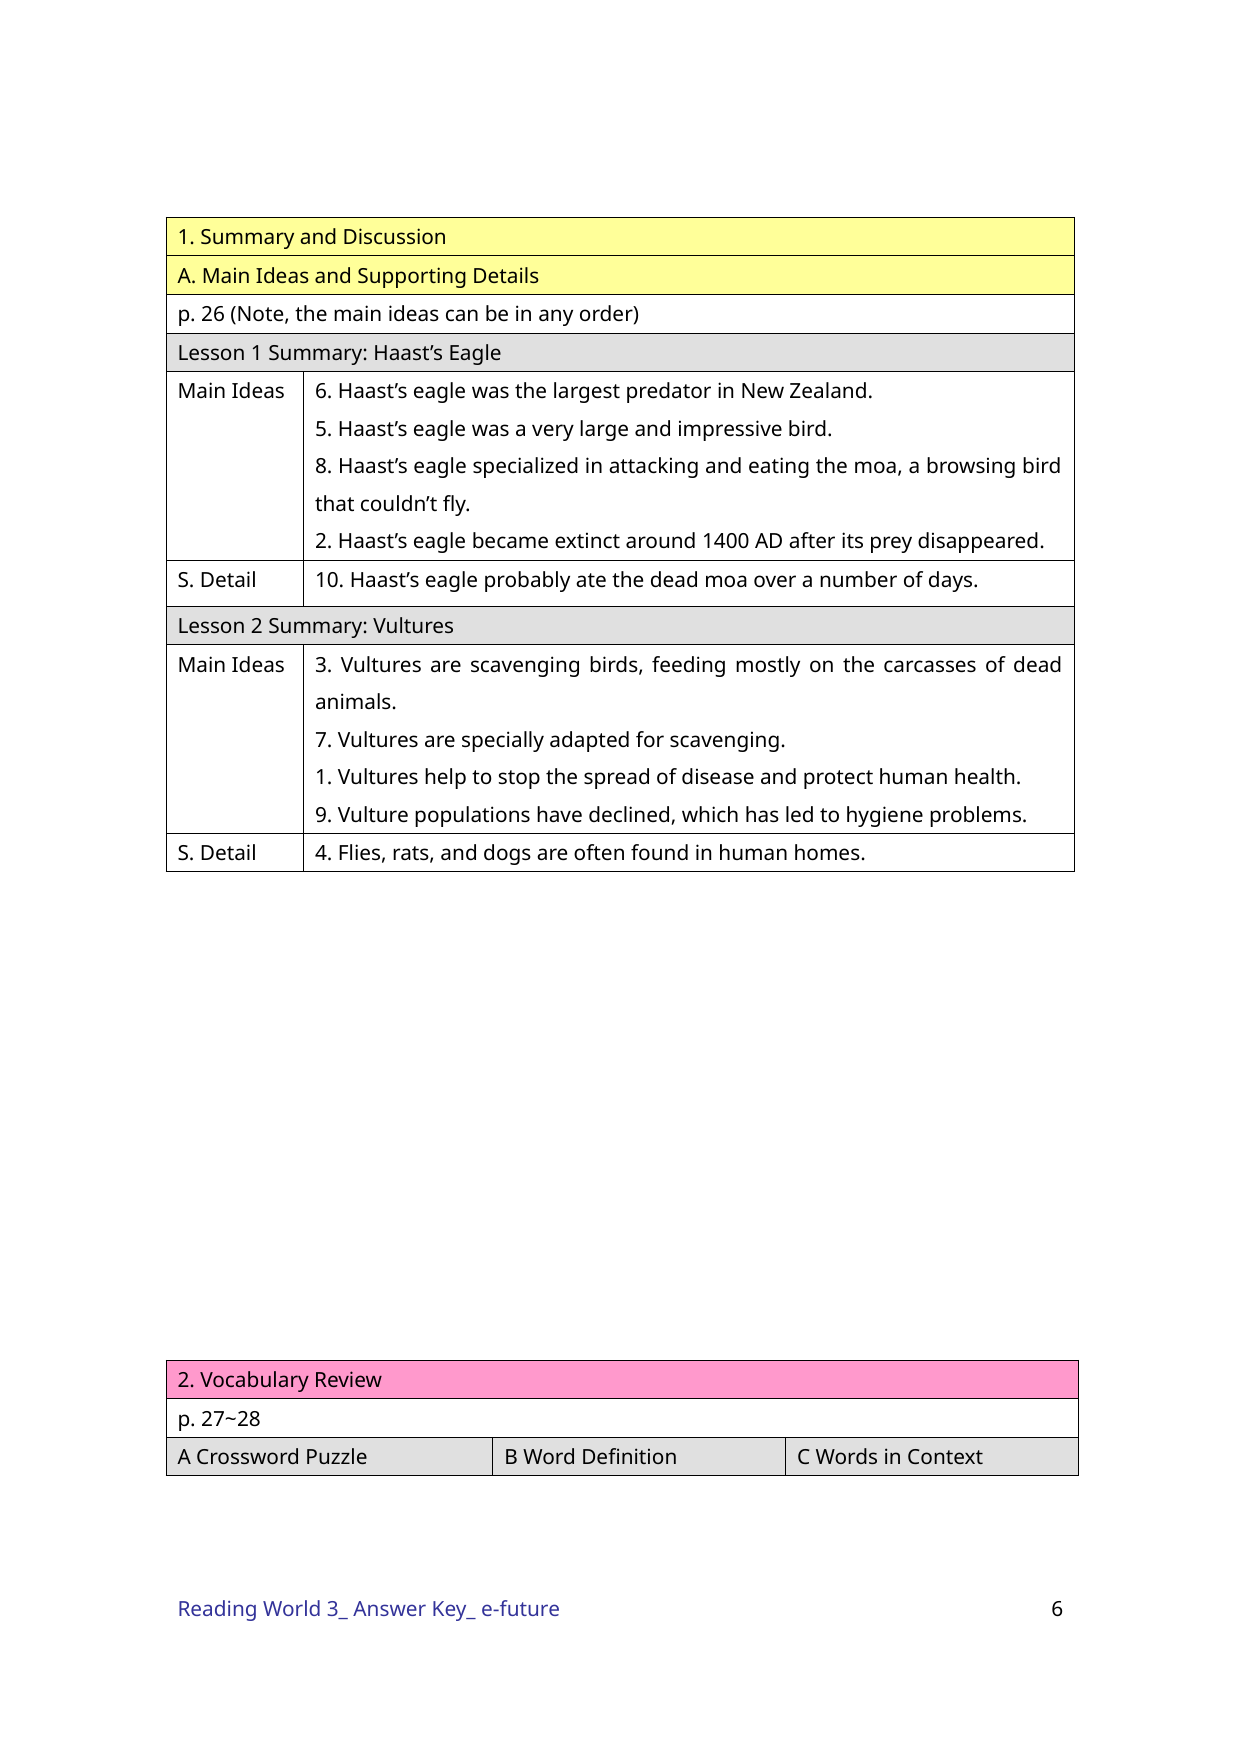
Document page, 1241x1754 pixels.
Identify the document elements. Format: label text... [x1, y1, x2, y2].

table_cell 3. Vultures are scavenging birds, feeding mostly on the carcasses of dead animals. 7. Vultures are specially adapted for scavenging. 1. Vultures help to stop the spread of disease and protect human health. 9. Vulture populations have declined, which has led to hygiene problems. [304, 645, 1074, 833]
table_cell Main Ideas [167, 372, 303, 559]
table_cell B Word Definition [493, 1438, 785, 1475]
table_cell p. 27~28 [167, 1399, 1078, 1437]
table_cell Main Ideas [167, 645, 303, 833]
table_cell A. Main Ideas and Supporting Details [167, 256, 1074, 294]
table_cell Lesson 2 Summary: Vultures [167, 607, 1074, 644]
table_cell 4. Flies, rats, and dogs are often found in human homes. [304, 834, 1074, 871]
table_cell S. Detail [167, 561, 303, 606]
table_cell 10. Haast’s eagle probably ate the dead moa over a number of days. [304, 561, 1074, 606]
table_cell p. 26 (Note, the main ideas can be in any order) [167, 295, 1074, 332]
table_cell C Words in Context [786, 1438, 1078, 1475]
table_header 1. Summary and Discussion [167, 218, 1074, 255]
table_cell Lesson 1 Summary: Haast’s Eagle [167, 334, 1074, 371]
table_cell 6. Haast’s eagle was the largest predator in New Zealand. 5. Haast’s eagle was a very large and impressive bird. 8. Haast’s eagle specialized in attacking and eating the moa, a browsing bird that couldn’t fly. 2. Haast’s eagle became extinct around 1400 AD after its prey disappeared. [304, 372, 1074, 559]
table_cell S. Detail [167, 834, 303, 871]
table_header 2. Vocabulary Review [167, 1361, 1078, 1398]
table_cell A Crossword Puzzle [167, 1438, 492, 1475]
